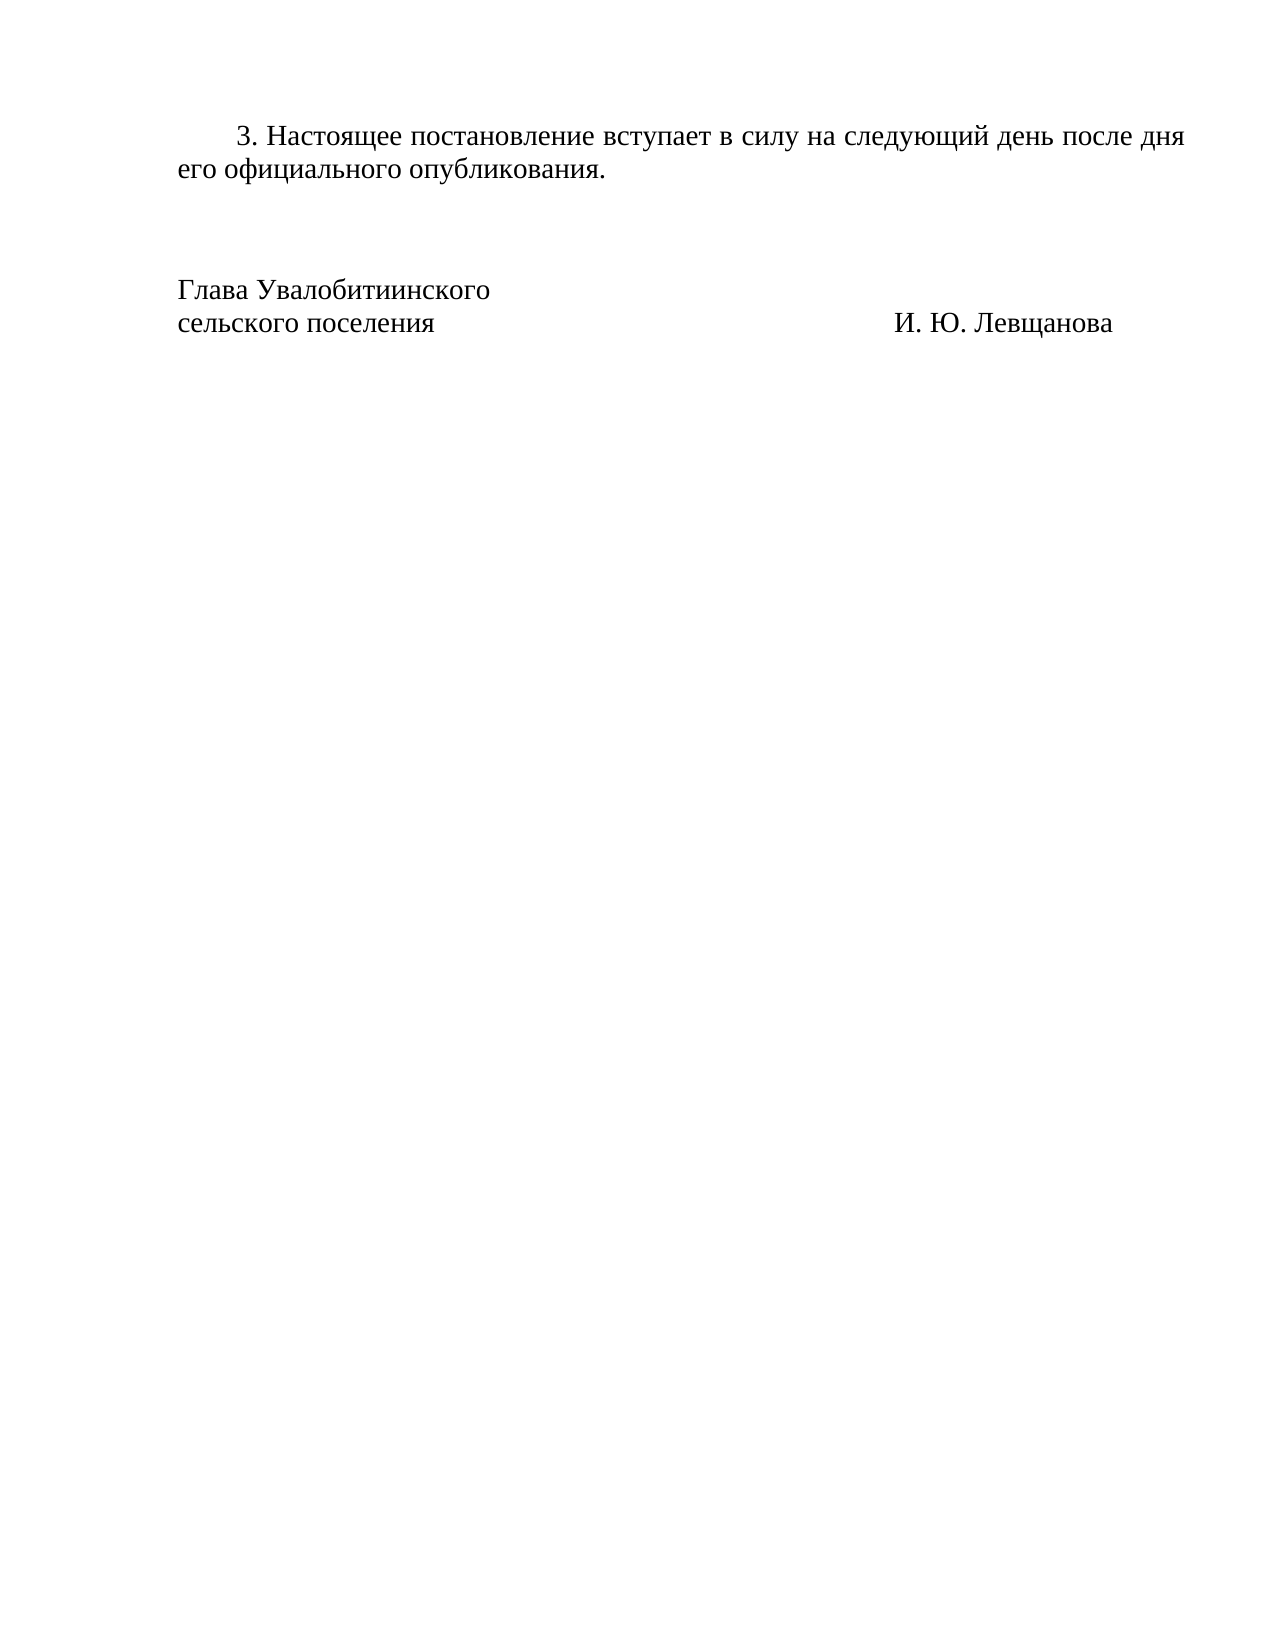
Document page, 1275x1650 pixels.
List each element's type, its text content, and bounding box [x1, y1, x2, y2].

text 3. Настоящее постановление вступает в силу на следующий день после дня его официального опубликования. [177, 118, 1186, 185]
text сельского поселения И. Ю. Левщанова [177, 305, 1186, 339]
text Глава Увалобитиинского [177, 272, 1186, 305]
